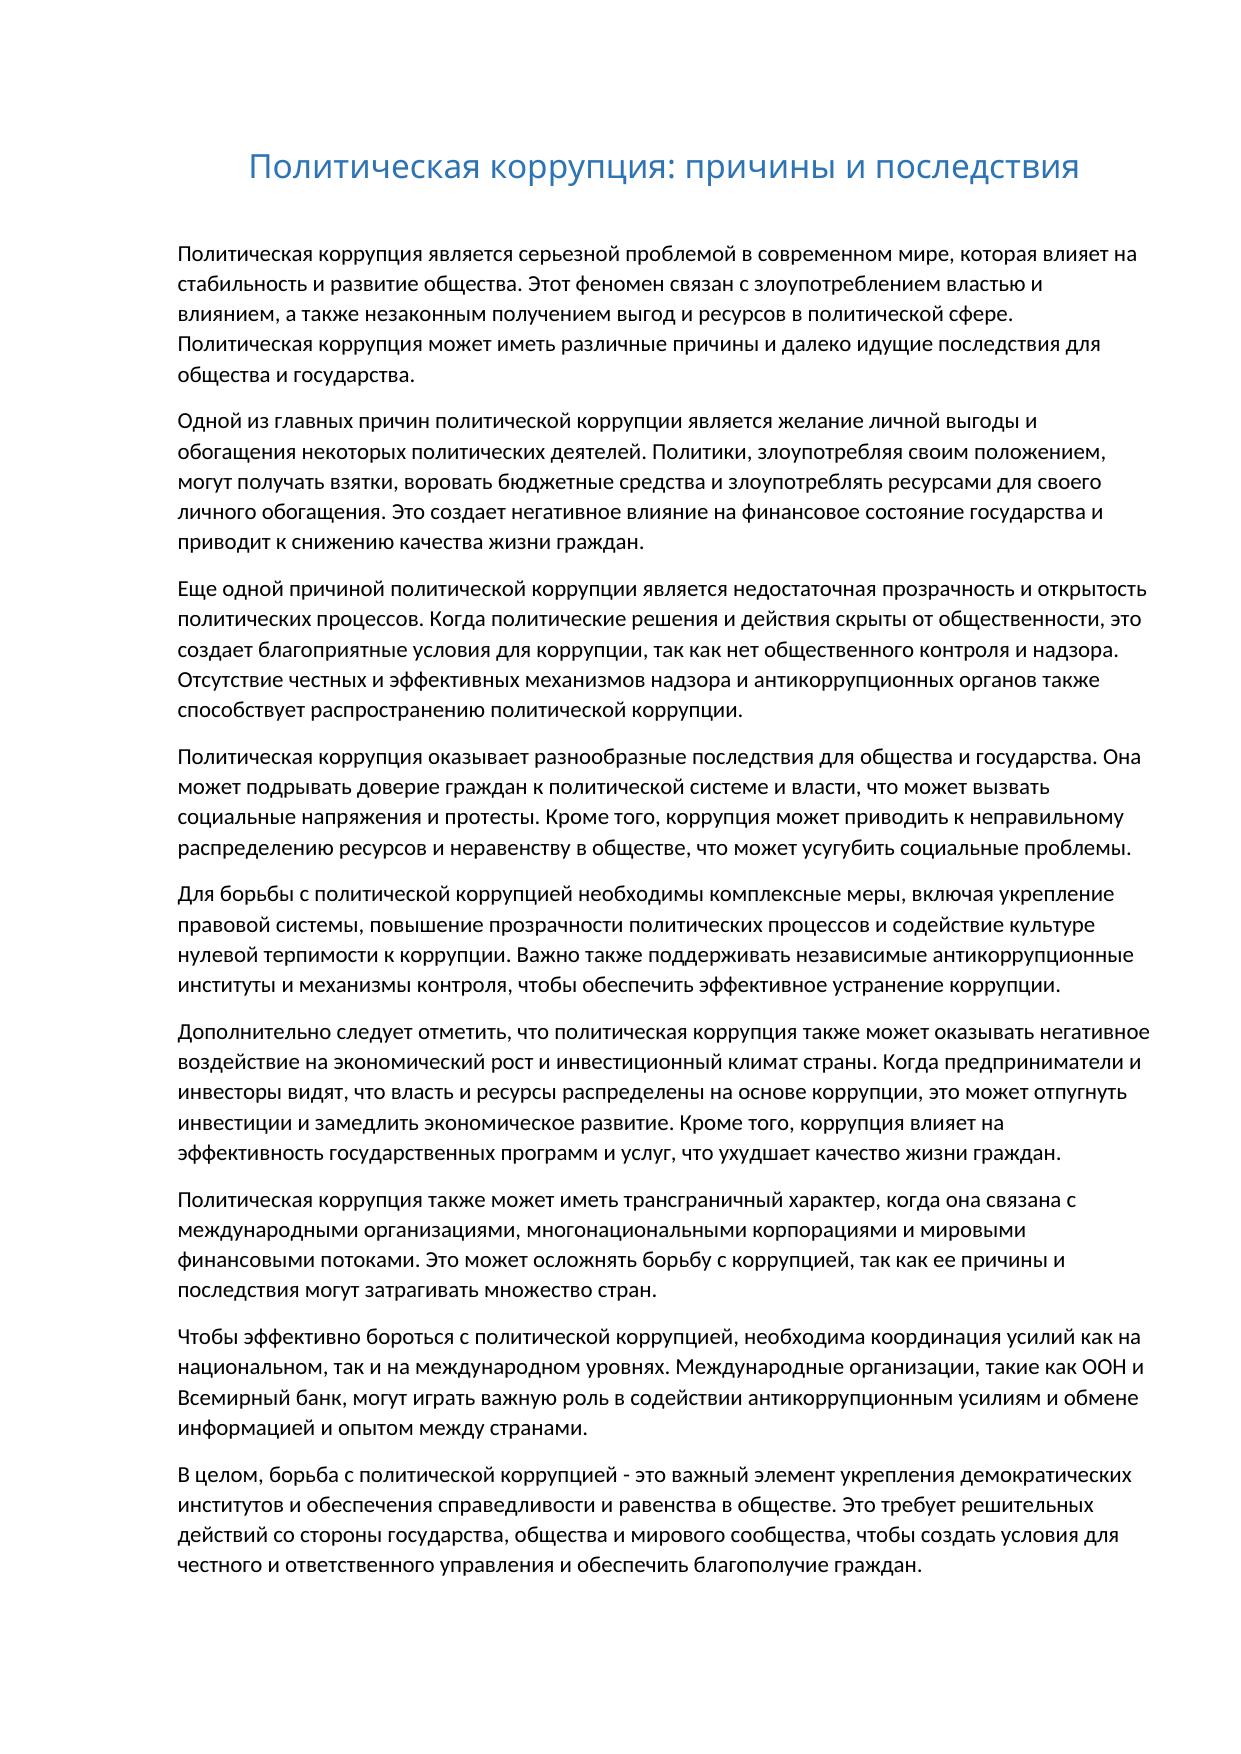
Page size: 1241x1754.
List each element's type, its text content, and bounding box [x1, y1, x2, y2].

text Для борьбы с политической коррупцией необходимы комплексные меры, включая укрепление правовой системы, повышение прозрачности политических процессов и содействие культуре нулевой терпимости к коррупции. Важно также поддерживать независимые антикоррупционные институты и механизмы контроля, чтобы обеспечить эффективное устранение коррупции. [177, 879, 1152, 998]
text Одной из главных причин политической коррупции является желание личной выгоды и обогащения некоторых политических деятелей. Политики, злоупотребляя своим положением, могут получать взятки, воровать бюджетные средства и злоупотреблять ресурсами для своего личного обогащения. Это создает негативное влияние на финансовое состояние государства и приводит к снижению качества жизни граждан. [177, 407, 1152, 556]
text Политическая коррупция также может иметь трансграничный характер, когда она связана с международными организациями, многонациональными корпорациями и мировыми финансовыми потоками. Это может осложнять борьбу с коррупцией, так как ее причины и последствия могут затрагивать множество стран. [177, 1185, 1152, 1303]
text Чтобы эффективно бороться с политической коррупцией, необходима координация усилий как на национальном, так и на международном уровнях. Международные организации, такие как ООН и Всемирный банк, могут играть важную роль в содействии антикоррупционным усилиям и обмене информацией и опытом между странами. [177, 1322, 1152, 1441]
subtitle Политическая коррупция: причины и последствия [177, 143, 1152, 188]
text Еще одной причиной политической коррупции является недостаточная прозрачность и открытость политических процессов. Когда политические решения и действия скрыты от общественности, это создает благоприятные условия для коррупции, так как нет общественного контроля и надзора. Отсутствие честных и эффективных механизмов надзора и антикоррупционных органов также способствует распространению политической коррупции. [177, 574, 1152, 723]
text Политическая коррупция является серьезной проблемой в современном мире, которая влияет на стабильность и развитие общества. Этот феномен связан с злоупотреблением властью и влиянием, а также незаконным получением выгод и ресурсов в политической сфере. Политическая коррупция может иметь различные причины и далеко идущие последствия для общества и государства. [177, 239, 1152, 388]
text В целом, борьба с политической коррупцией - это важный элемент укрепления демократических институтов и обеспечения справедливости и равенства в обществе. Это требует решительных действий со стороны государства, общества и мирового сообщества, чтобы создать условия для честного и ответственного управления и обеспечить благополучие граждан. [177, 1460, 1152, 1578]
text Политическая коррупция оказывает разнообразные последствия для общества и государства. Она может подрывать доверие граждан к политической системе и власти, что может вызвать социальные напряжения и протесты. Кроме того, коррупция может приводить к неправильному распределению ресурсов и неравенству в обществе, что может усугубить социальные проблемы. [177, 742, 1152, 861]
text Дополнительно следует отметить, что политическая коррупция также может оказывать негативное воздействие на экономический рост и инвестиционный климат страны. Когда предприниматели и инвесторы видят, что власть и ресурсы распределены на основе коррупции, это может отпугнуть инвестиции и замедлить экономическое развитие. Кроме того, коррупция влияет на эффективность государственных программ и услуг, что ухудшает качество жизни граждан. [177, 1017, 1152, 1166]
